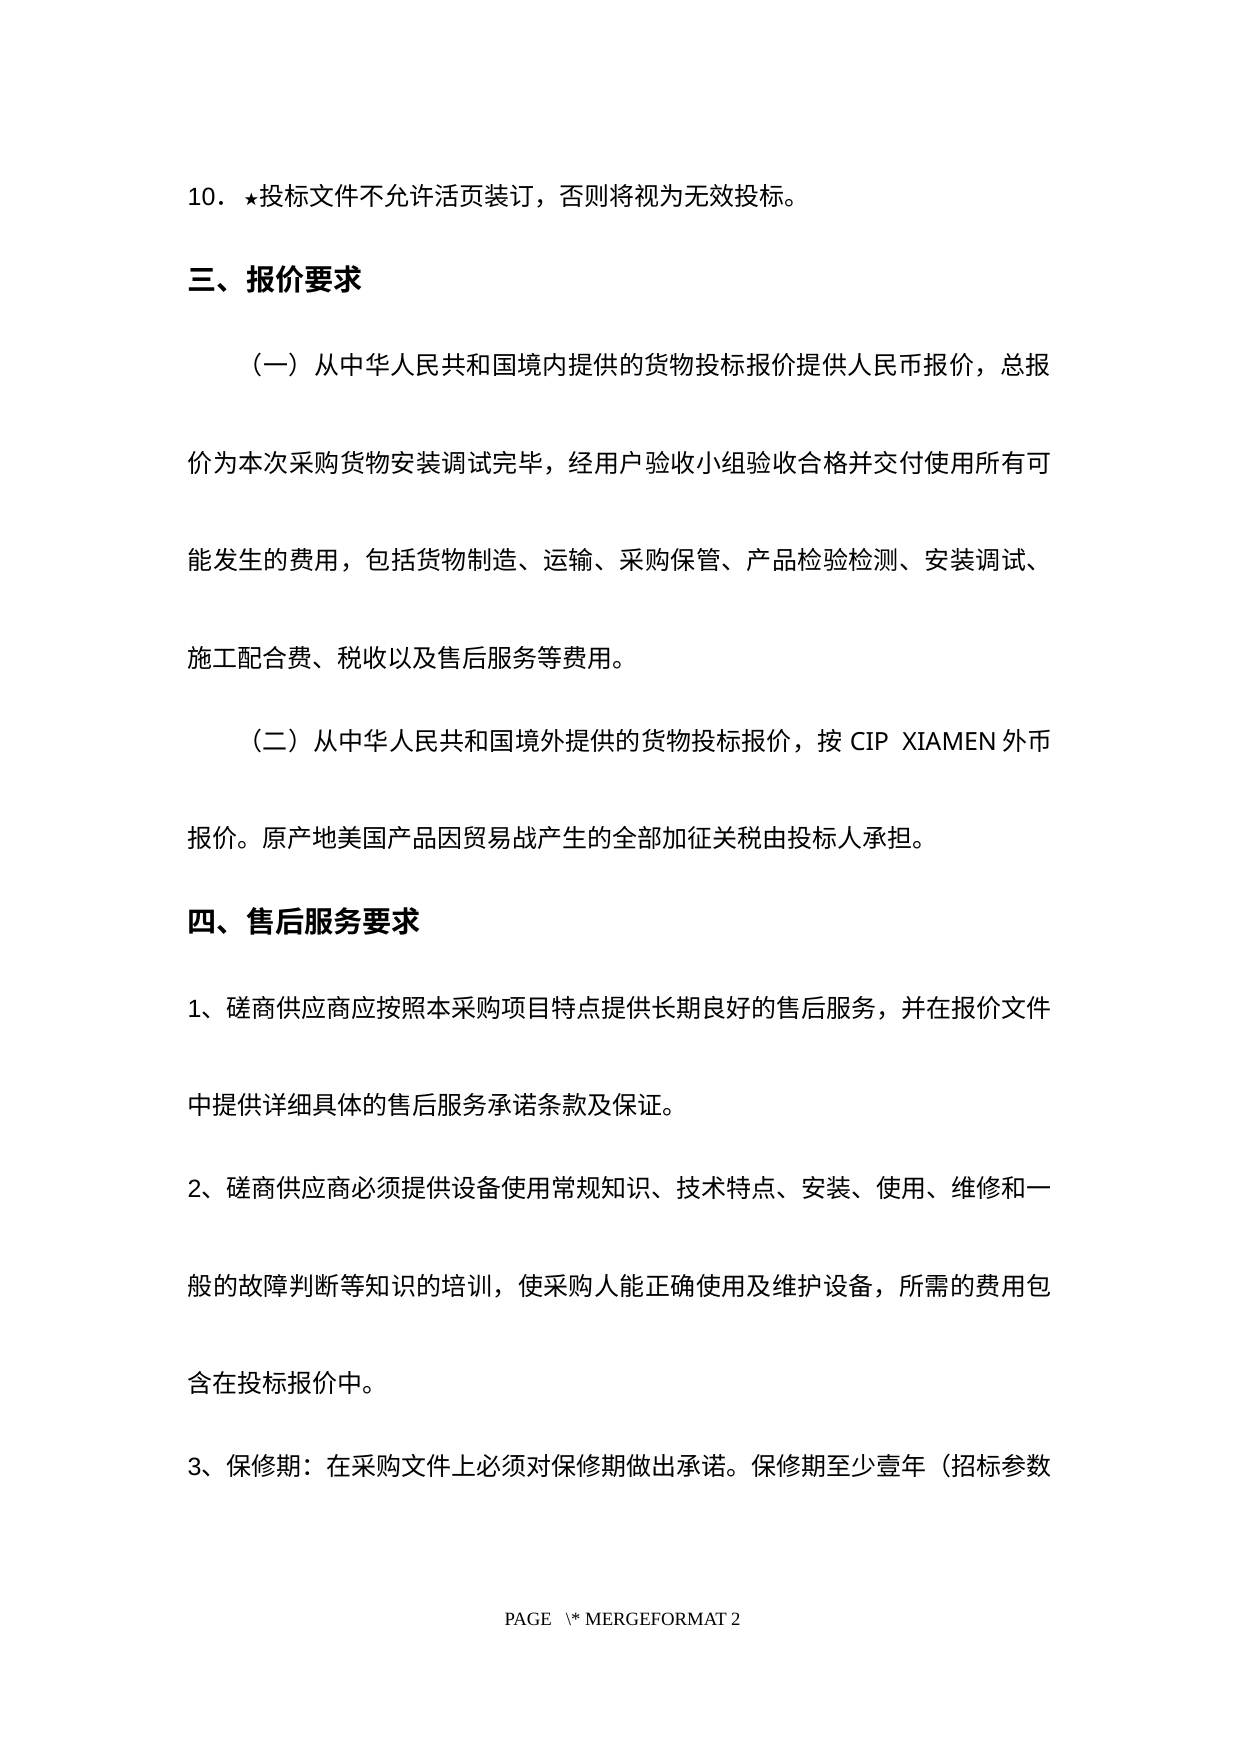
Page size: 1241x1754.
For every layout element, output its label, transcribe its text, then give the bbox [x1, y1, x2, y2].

text 1、磋商供应商应按照本采购项目特点提供长期良好的售后服务，并在报价文件中提供详细具体的售后服务承诺条款及保证。 [187, 974, 1053, 1136]
text 四、售后服务要求 [187, 887, 1053, 952]
text 三、报价要求 [187, 245, 1053, 310]
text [187, 1432, 1053, 1497]
text 2、磋商供应商必须提供设备使用常规知识、技术特点、安装、使用、维修和一般的故障判断等知识的培训，使采购人能正确使用及维护设备，所需的费用包含在投标报价中。 [187, 1154, 1053, 1414]
text （一）从中华人民共和国境内提供的货物投标报价提供人民币报价，总报价为本次采购货物安装调试完毕，经用户验收小组验收合格并交付使用所有可能发生的费用，包括货物制造、运输、采购保管、产品检验检测、安装调试、施工配合费、税收以及售后服务等费用。 [187, 331, 1053, 689]
text （二）从中华人民共和国境外提供的货物投标报价，按CIP XIAMEN外币报价。原产地美国产品因贸易战产生的全部加征关税由投标人承担。 [187, 707, 1053, 869]
list ★投标文件不允许活页装订，否则将视为无效投标。 [187, 162, 1053, 227]
